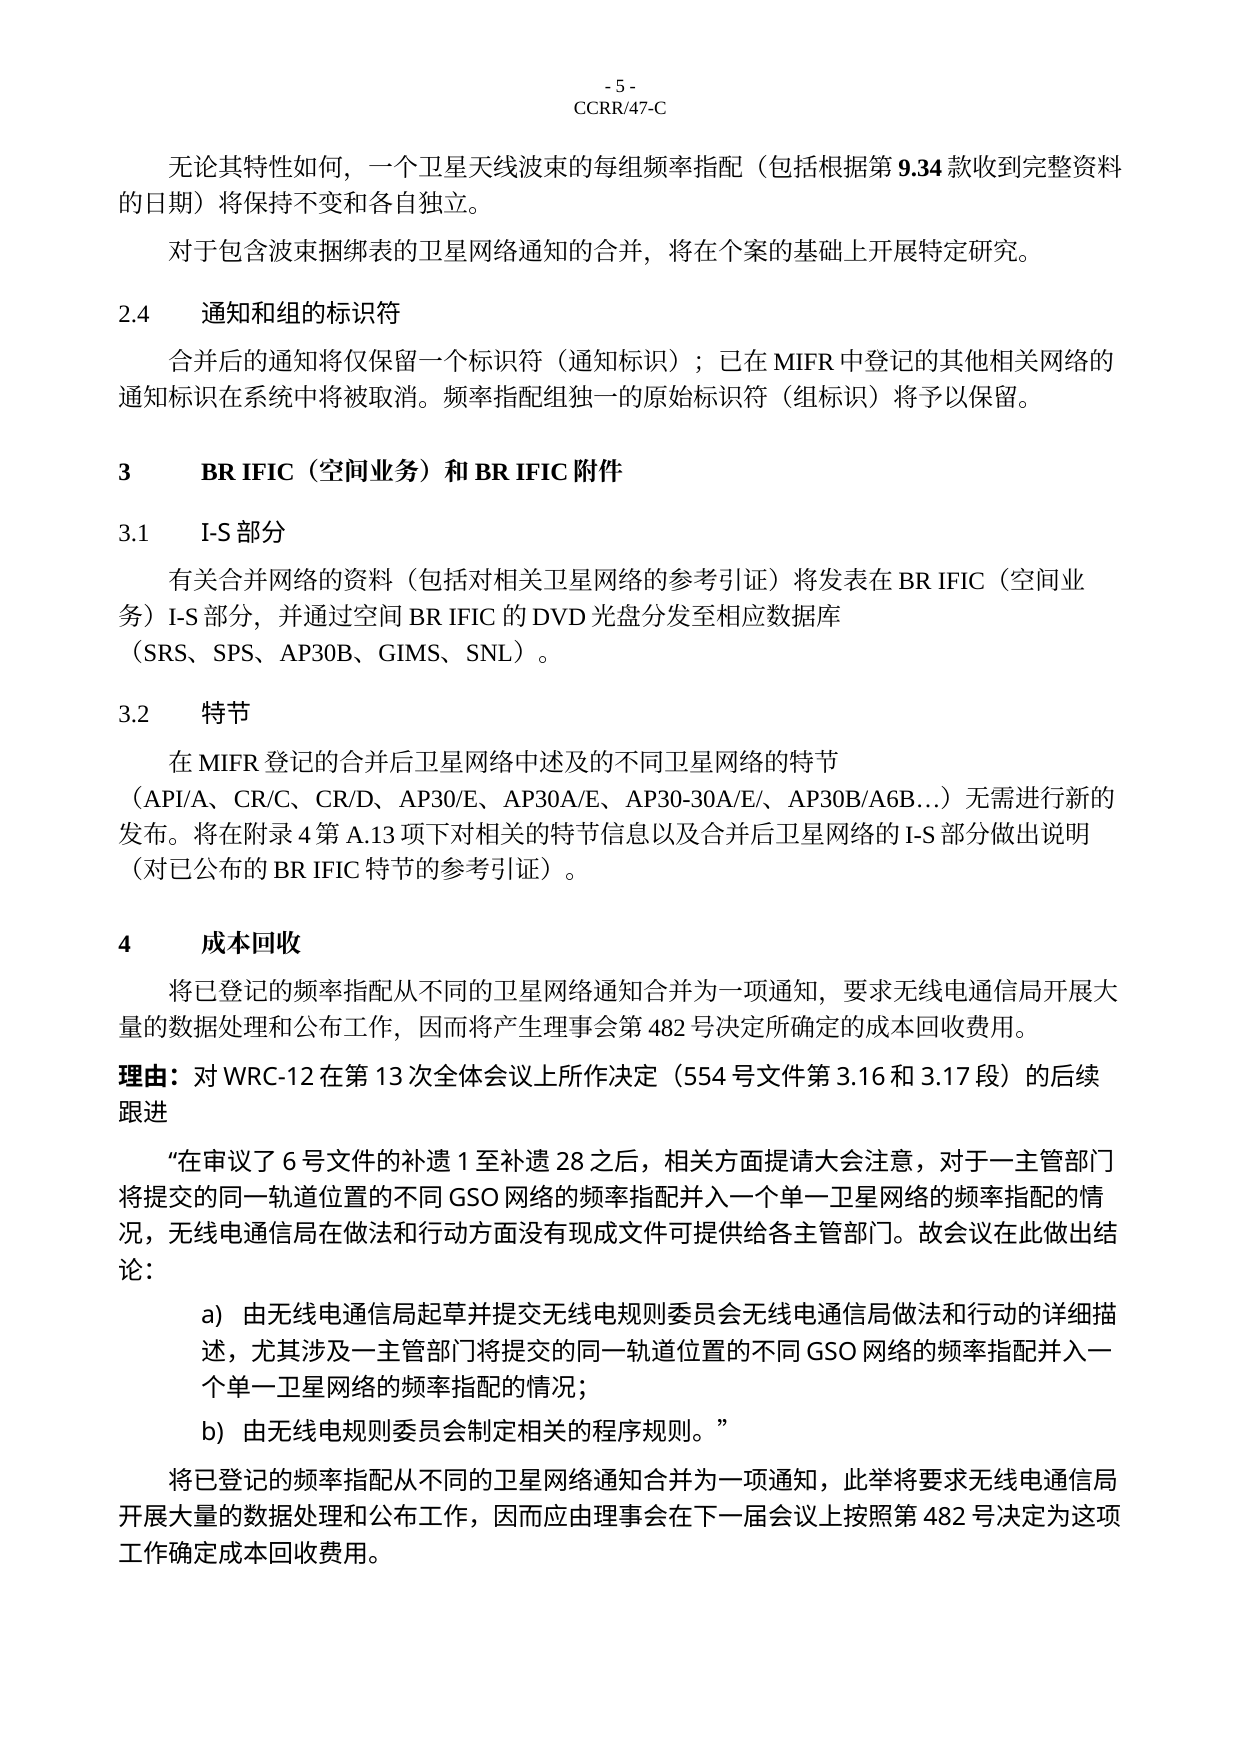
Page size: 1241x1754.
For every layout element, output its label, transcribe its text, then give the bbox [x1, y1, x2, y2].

subtitle 4 成本回收 [118, 924, 1122, 959]
text 将已登记的频率指配从不同的卫星网络通知合并为一项通知，要求无线电通信局开展大量的数据处理和公布工作，因而将产生理事会第482号决定所确定的成本回收费用。 [118, 972, 1122, 1044]
text 有关合并网络的资料（包括对相关卫星网络的参考引证）将发表在BR IFIC（空间业务）I-S部分，并通过空间BR IFIC 的DVD光盘分发至相应数据库（SRS、SPS、AP30B、GIMS、SNL）。 [118, 561, 1122, 669]
text b) 由无线电规则委员会制定相关的程序规则。” [118, 1412, 1122, 1448]
subtitle 3 BR IFIC（空间业务）和BR IFIC附件 [118, 451, 1122, 487]
text 在MIFR登记的合并后卫星网络中述及的不同卫星网络的特节（API/A、CR/C、CR/D、AP30/E、AP30A/E、AP30-30A/E/、AP30B/A6B…）无需进行新的发布。将在附录4第A.13项下对相关的特节信息以及合并后卫星网络的I-S部分做出说明（对已公布的BR IFIC特节的参考引证）。 [118, 742, 1122, 886]
subtitle 2.4 通知和组的标识符 [118, 293, 1122, 329]
subtitle 3.1 I-S部分 [118, 512, 1122, 548]
text a) 由无线电通信局起草并提交无线电规则委员会无线电通信局做法和行动的详细描述，尤其涉及一主管部门将提交的同一轨道位置的不同GSO网络的频率指配并入一个单一卫星网络的频率指配的情况； [118, 1295, 1122, 1403]
subtitle 3.2 特节 [118, 694, 1122, 730]
text 合并后的通知将仅保留一个标识符（通知标识）；已在MIFR中登记的其他相关网络的通知标识在系统中将被取消。频率指配组独一的原始标识符（组标识）将予以保留。 [118, 342, 1122, 414]
text “在审议了6号文件的补遗1至补遗28之后，相关方面提请大会注意，对于一主管部门将提交的同一轨道位置的不同GSO网络的频率指配并入一个单一卫星网络的频率指配的情况，无线电通信局在做法和行动方面没有现成文件可提供给各主管部门。故会议在此做出结论： [118, 1141, 1122, 1286]
text 理由：对WRC-12在第13次全体会议上所作决定（554号文件第3.16和3.17段）的后续跟进 [118, 1056, 1122, 1129]
text 无论其特性如何，一个卫星天线波束的每组频率指配（包括根据第9.34款收到完整资料的日期）将保持不变和各自独立。 [118, 148, 1122, 219]
text 将已登记的频率指配从不同的卫星网络通知合并为一项通知，此举将要求无线电通信局开展大量的数据处理和公布工作，因而应由理事会在下一届会议上按照第482号决定为这项工作确定成本回收费用。 [118, 1461, 1122, 1569]
text 对于包含波束捆绑表的卫星网络通知的合并，将在个案的基础上开展特定研究。 [118, 232, 1122, 268]
